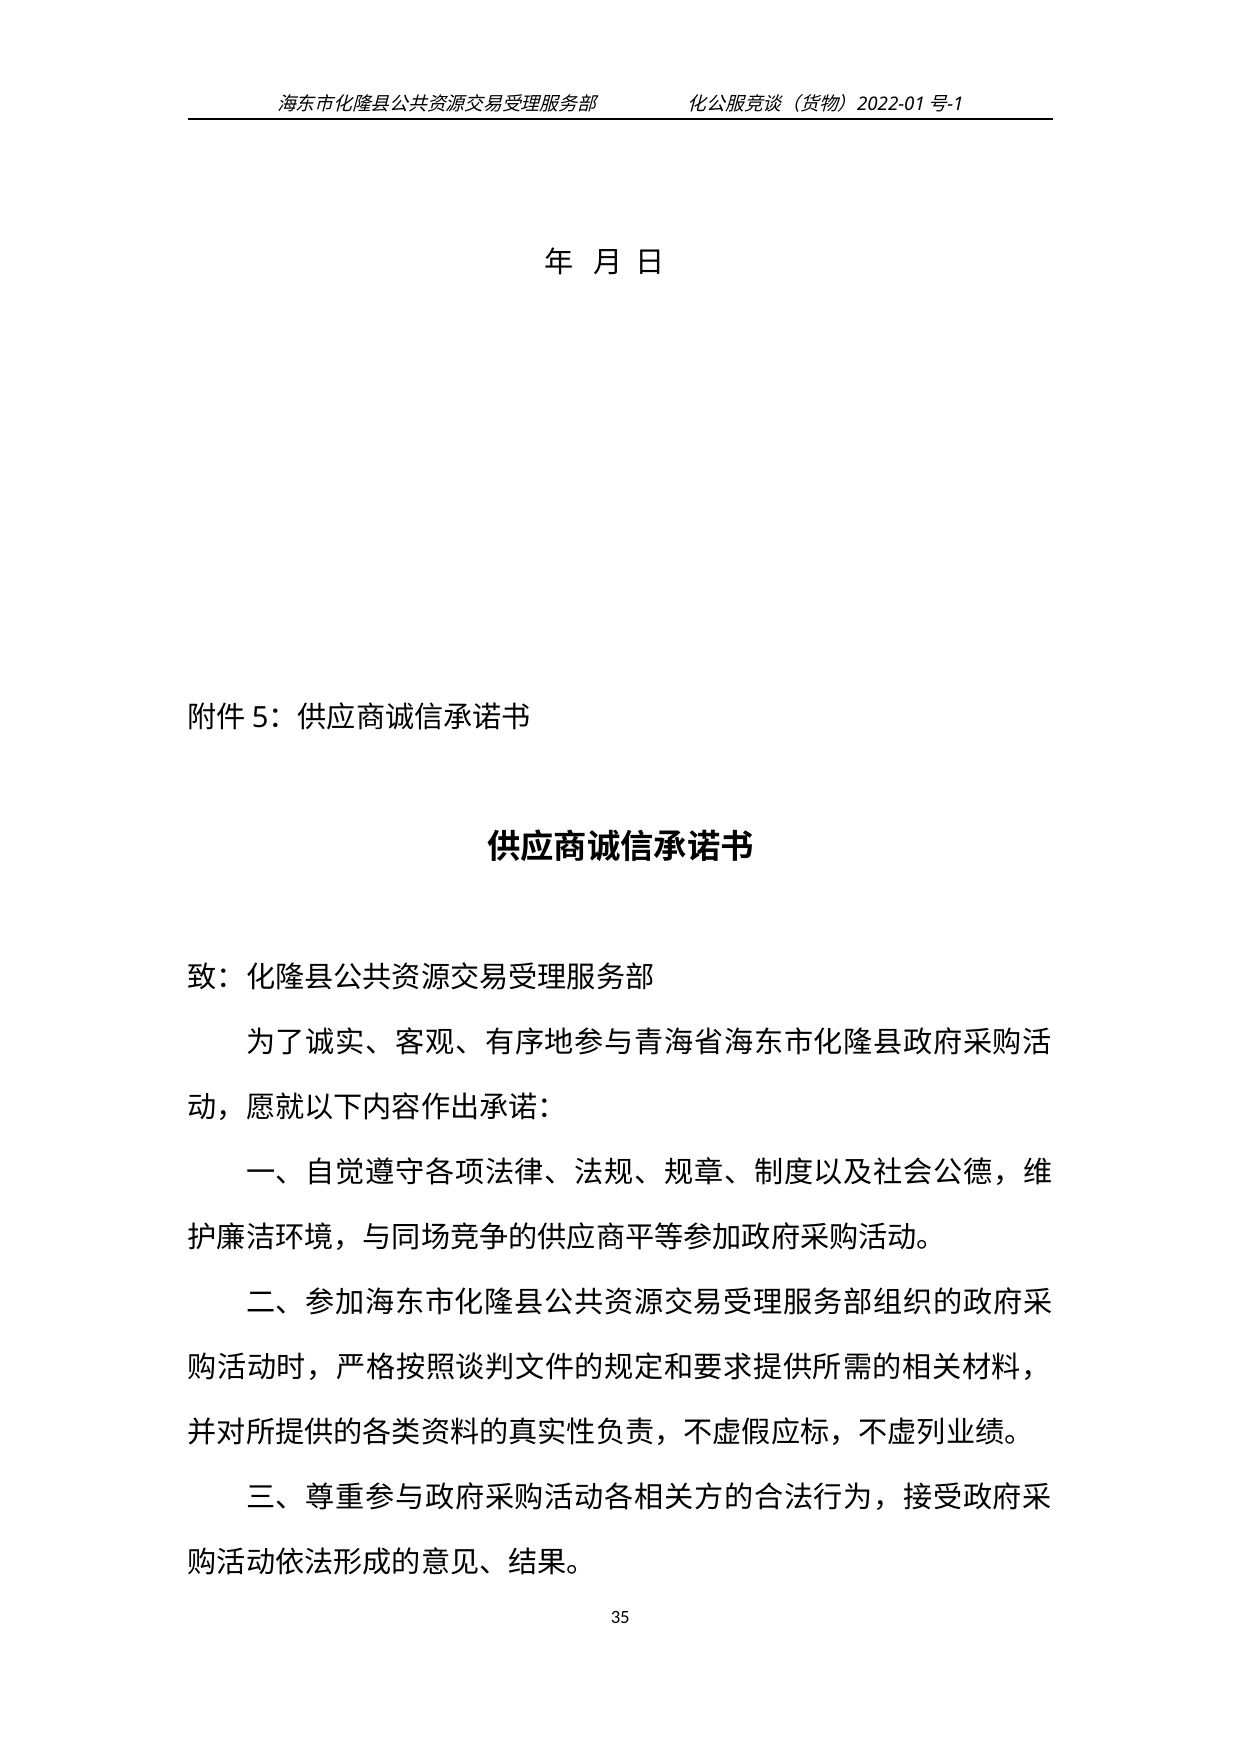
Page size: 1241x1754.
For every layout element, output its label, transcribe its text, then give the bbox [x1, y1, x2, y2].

text 三、尊重参与政府采购活动各相关方的合法行为，接受政府采购活动依法形成的意见、结果。 [187, 1462, 1053, 1592]
text 为了诚实、客观、有序地参与青海省海东市化隆县政府采购活动，愿就以下内容作出承诺： [187, 1007, 1053, 1137]
text 年 月 日 [187, 227, 1053, 292]
text 附件5：供应商诚信承诺书 [187, 682, 1053, 747]
text 二、参加海东市化隆县公共资源交易受理服务部组织的政府采购活动时，严格按照谈判文件的规定和要求提供所需的相关材料，并对所提供的各类资料的真实性负责，不虚假应标，不虚列业绩。 [187, 1267, 1053, 1462]
text 供应商诚信承诺书 [187, 812, 1053, 877]
text 一、自觉遵守各项法律、法规、规章、制度以及社会公德，维护廉洁环境，与同场竞争的供应商平等参加政府采购活动。 [187, 1137, 1053, 1267]
text 致：化隆县公共资源交易受理服务部 [187, 942, 1053, 1007]
